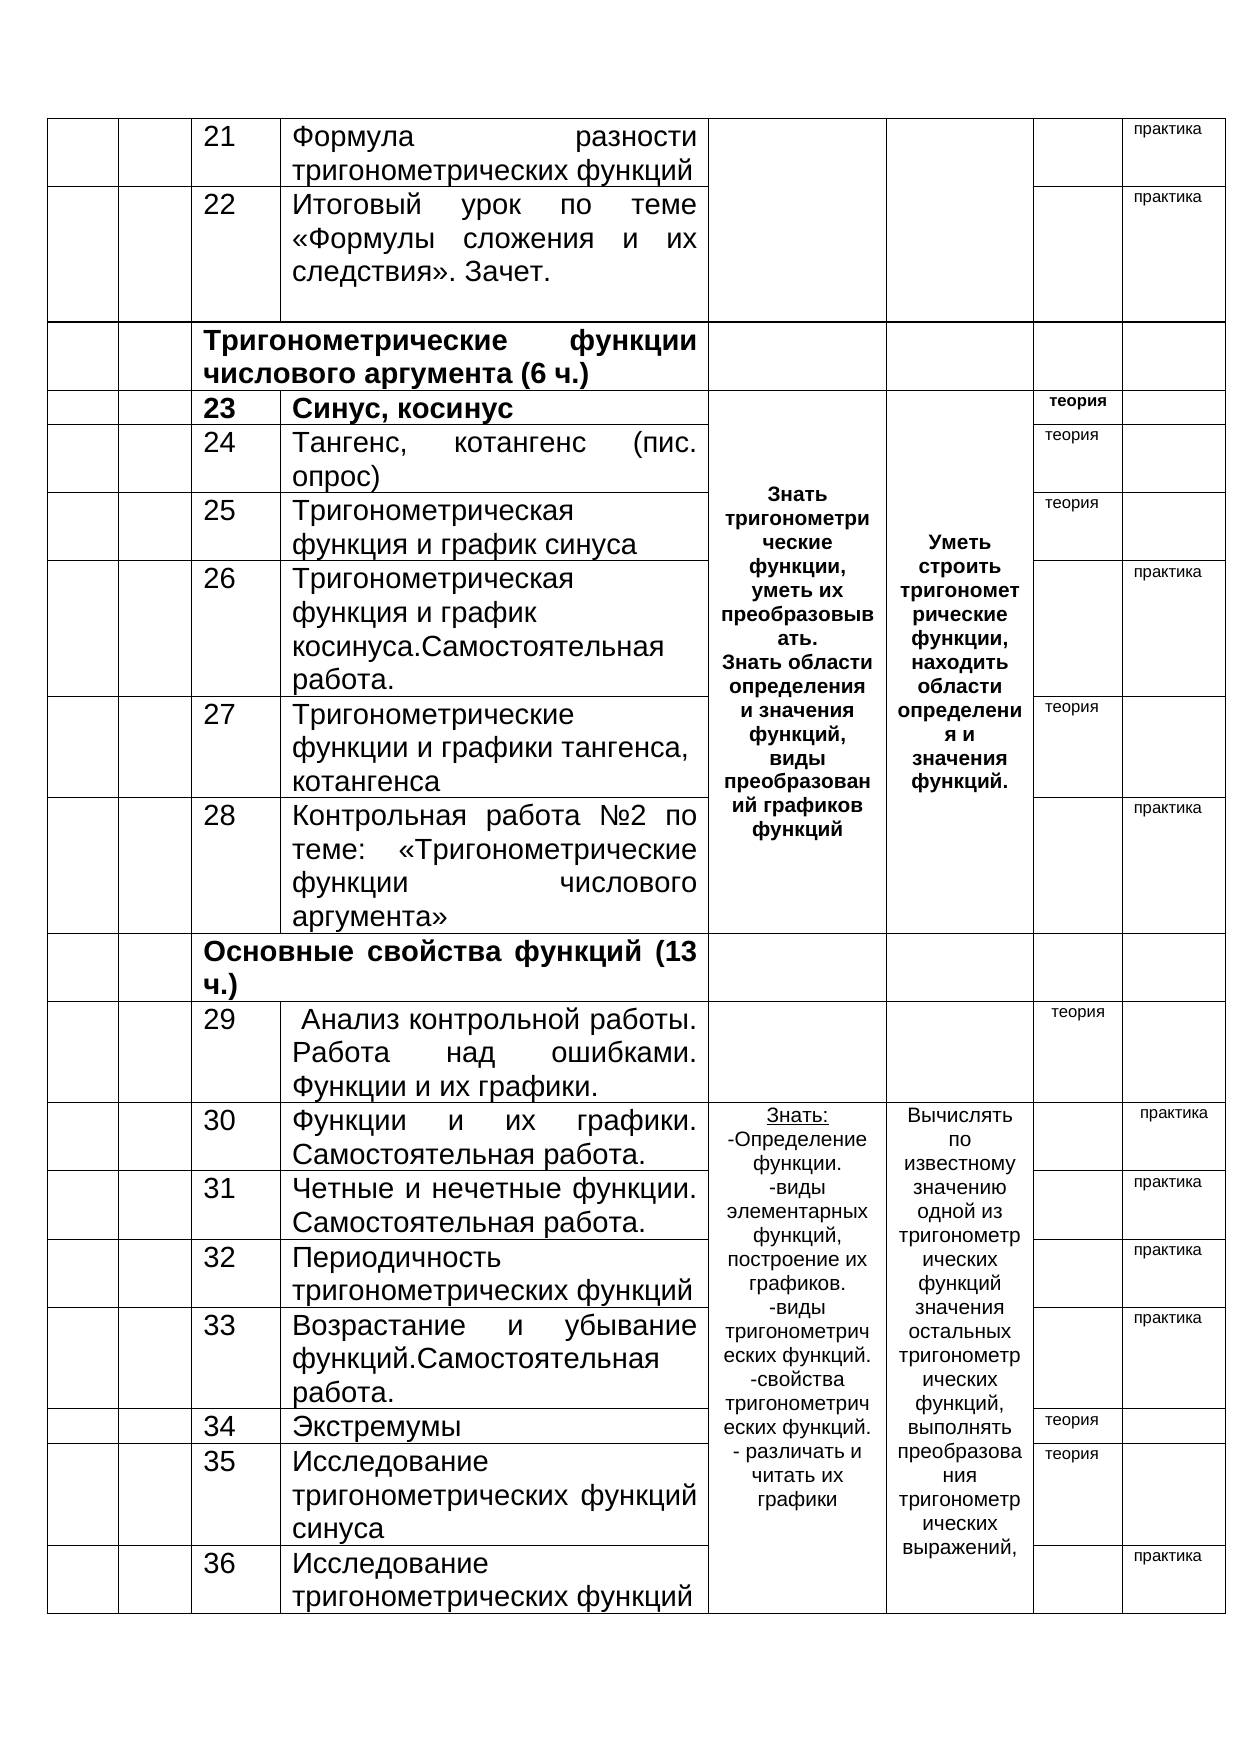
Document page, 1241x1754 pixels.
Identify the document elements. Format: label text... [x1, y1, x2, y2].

table_cell Знать: -Определение функции. -виды элементарных функций, построение их графиков. -виды тригонометрических функций. -свойства тригонометрических функций. - различать и читать их графики [709, 1103, 886, 1613]
table_cell [119, 119, 191, 186]
table_cell 22 [192, 187, 280, 321]
table_cell 32 [192, 1240, 280, 1307]
table_cell 30 [192, 1103, 280, 1170]
table_cell Знать тригонометрические функции, уметь их преобразовывать. Знать области определения и значения функций, виды преобразований графиков функций [709, 391, 886, 932]
table_cell Синус, косинус [281, 391, 708, 424]
table_cell [48, 1444, 118, 1544]
table_cell [119, 798, 191, 932]
table_cell Формула разности тригонометрических функций [281, 119, 708, 186]
table_cell 26 [192, 561, 280, 696]
table_cell теория [1034, 391, 1122, 424]
table_cell практика [1123, 119, 1225, 186]
table_cell [709, 1002, 886, 1102]
table_cell Тригонометрические функции и графики тангенса, котангенса [281, 697, 708, 797]
table_cell Исследование тригонометрических функций синуса [281, 1444, 708, 1544]
table_cell 34 [192, 1409, 280, 1443]
table_cell [1034, 561, 1122, 696]
table_cell 21 [192, 119, 280, 186]
table_cell [119, 561, 191, 696]
table_cell [1034, 119, 1122, 186]
table_cell [119, 1308, 191, 1408]
table_cell [1123, 1002, 1225, 1102]
table_cell Уметь строить тригонометрические функции, находить области определения и значения функций. [887, 391, 1033, 932]
table_cell [48, 391, 118, 424]
table_cell практика [1123, 1546, 1225, 1613]
table_cell [119, 1444, 191, 1544]
table_cell 31 [192, 1171, 280, 1238]
table_cell [48, 1002, 118, 1102]
table_cell теория [1034, 697, 1122, 797]
table_cell [1123, 425, 1225, 492]
table_cell [48, 1240, 118, 1307]
table_cell [1123, 391, 1225, 424]
table_cell [1034, 187, 1122, 321]
table_cell практика [1123, 1240, 1225, 1307]
table_cell Основные свойства функций (13 ч.) [192, 934, 708, 1001]
table_cell [48, 697, 118, 797]
table_cell [119, 425, 191, 492]
table_cell [119, 1171, 191, 1238]
table_cell Анализ контрольной работы. Работа над ошибками. Функции и их графики. [281, 1002, 708, 1102]
table_cell [119, 1546, 191, 1613]
table_cell 23 [192, 391, 280, 424]
table_cell [119, 1002, 191, 1102]
table_cell [48, 323, 118, 389]
table_cell [1034, 798, 1122, 932]
table_cell теория [1034, 1444, 1122, 1544]
table_cell Функции и их графики. Самостоятельная работа. [281, 1103, 708, 1170]
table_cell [281, 1546, 708, 1613]
table_cell [48, 187, 118, 321]
table_cell Возрастание и убывание функций.Самостоятельная работа. [281, 1308, 708, 1408]
table_cell 24 [192, 425, 280, 492]
table_cell [48, 1103, 118, 1170]
table_cell [1123, 1444, 1225, 1544]
table_cell [1034, 1171, 1122, 1238]
table_cell [887, 934, 1033, 1001]
table_cell Периодичность тригонометрических функций [281, 1240, 708, 1307]
table_cell [48, 1546, 118, 1613]
table_cell [48, 119, 118, 186]
table_cell Вычислять по известному значению одной из тригонометрических функций значения остальных тригонометрических функций, выполнять преобразования тригонометрических выражений, [887, 1103, 1033, 1613]
table_cell [709, 323, 886, 389]
table_cell 27 [192, 697, 280, 797]
table_cell 29 [192, 1002, 280, 1102]
table_cell теория [1034, 493, 1122, 560]
table_cell [48, 1171, 118, 1238]
table_cell [48, 493, 118, 560]
table_cell 28 [192, 798, 280, 932]
table_cell [119, 697, 191, 797]
table_cell [709, 934, 886, 1001]
table_cell [1034, 323, 1122, 389]
table_cell [48, 1308, 118, 1408]
table_cell Экстремумы [281, 1409, 708, 1443]
table_cell практика [1123, 187, 1225, 321]
table_cell [1123, 697, 1225, 797]
table_cell Тангенс, котангенс (пис. опрос) [281, 425, 708, 492]
table_cell [119, 1409, 191, 1443]
table_cell [48, 561, 118, 696]
table_cell [1034, 1546, 1122, 1613]
table_cell [1034, 1103, 1122, 1170]
table_cell теория [1034, 425, 1122, 492]
table_cell Контрольная работа №2 по теме: «Тригонометрические функции числового аргумента» [281, 798, 708, 932]
table_cell практика [1123, 561, 1225, 696]
table_cell [1123, 1409, 1225, 1443]
table_cell теория [1034, 1409, 1122, 1443]
table_cell [48, 798, 118, 932]
table_cell [1123, 934, 1225, 1001]
table_cell [887, 323, 1033, 389]
table_cell [119, 493, 191, 560]
table_cell Тригонометрическая функция и график синуса [281, 493, 708, 560]
table_cell [48, 934, 118, 1001]
table_cell 25 [192, 493, 280, 560]
table_cell [1034, 1308, 1122, 1408]
table_cell практика [1123, 1103, 1225, 1170]
table_cell Тригонометрическая функция и график косинуса.Самостоятельная работа. [281, 561, 708, 696]
table_cell [1034, 934, 1122, 1001]
table_cell [48, 1409, 118, 1443]
table_cell практика [1123, 798, 1225, 932]
table_cell практика [1123, 1308, 1225, 1408]
table_cell практика [1123, 1171, 1225, 1238]
table_cell [119, 934, 191, 1001]
table_cell [119, 1103, 191, 1170]
table_cell теория [1034, 1002, 1122, 1102]
table_cell [887, 1002, 1033, 1102]
table_cell [1034, 1240, 1122, 1307]
table_cell Итоговый урок по теме «Формулы сложения и их следствия». Зачет. [281, 187, 708, 321]
table_cell 33 [192, 1308, 280, 1408]
table_cell 36 [192, 1546, 280, 1613]
table_cell [119, 1240, 191, 1307]
table_cell [1123, 323, 1225, 389]
table_cell [119, 187, 191, 321]
table_cell [48, 425, 118, 492]
table_cell [1123, 493, 1225, 560]
table_cell 35 [192, 1444, 280, 1544]
table_cell [119, 323, 191, 389]
table_cell Тригонометрические функции числового аргумента (6 ч.) [192, 323, 708, 389]
table_cell Четные и нечетные функции. Самостоятельная работа. [281, 1171, 708, 1238]
table_cell [119, 391, 191, 424]
